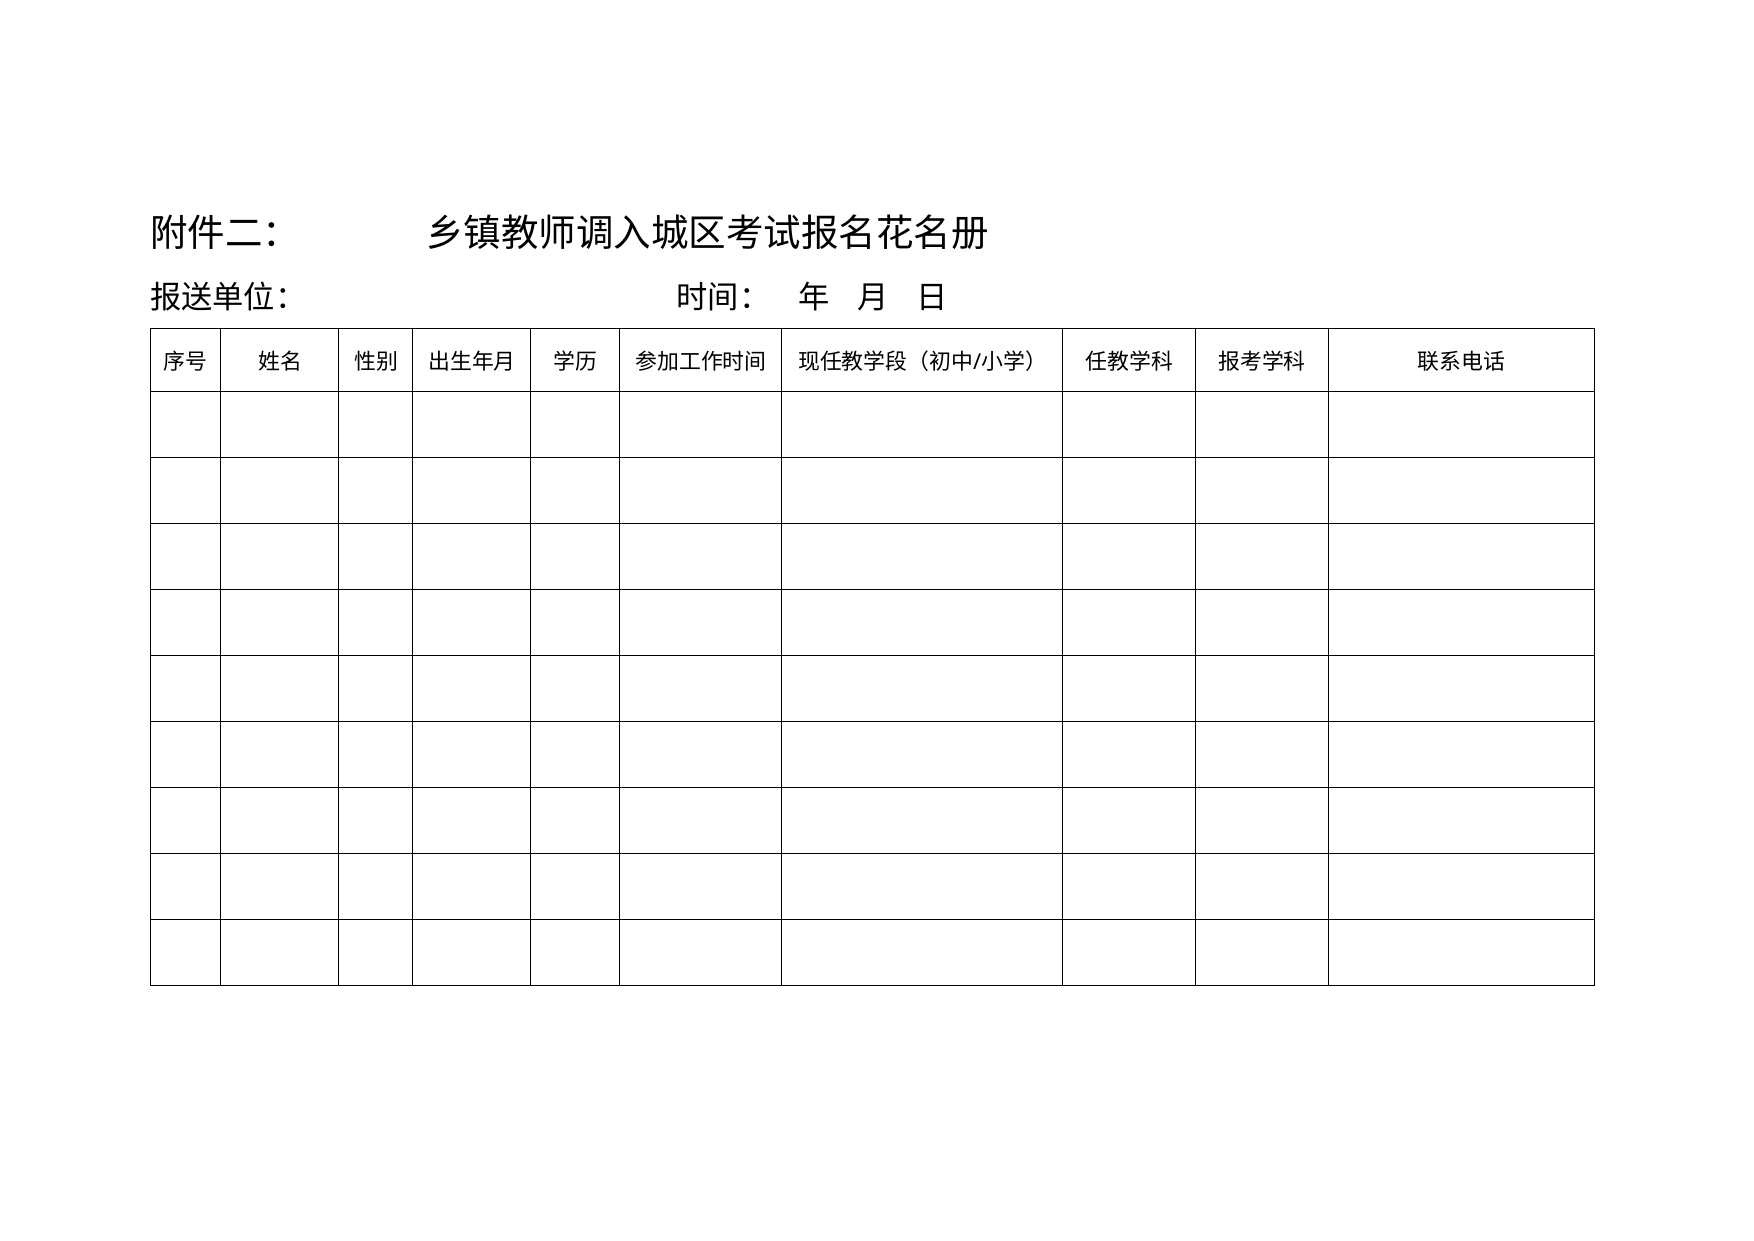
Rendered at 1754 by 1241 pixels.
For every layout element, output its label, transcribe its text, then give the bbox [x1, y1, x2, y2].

table_cell [221, 458, 338, 523]
table_cell [339, 656, 412, 721]
table_cell [1196, 722, 1328, 787]
table_cell [1196, 524, 1328, 589]
table_cell [531, 854, 619, 919]
table_cell [782, 392, 1062, 457]
table_cell [1063, 920, 1195, 985]
table_cell [1196, 392, 1328, 457]
table_cell [221, 656, 338, 721]
table_cell [531, 524, 619, 589]
table_cell [151, 524, 220, 589]
table_cell [339, 458, 412, 523]
table_cell [1329, 656, 1594, 721]
table_header 联系电话 [1329, 329, 1594, 391]
table_cell [620, 524, 781, 589]
table_header 序号 [151, 329, 220, 391]
table_cell [1063, 458, 1195, 523]
table_cell [531, 590, 619, 655]
table_cell [782, 854, 1062, 919]
table_cell [782, 590, 1062, 655]
table_cell [531, 788, 619, 853]
table_cell [782, 722, 1062, 787]
table_cell [620, 392, 781, 457]
table_cell [413, 788, 530, 853]
table_cell [1063, 722, 1195, 787]
table_cell [339, 590, 412, 655]
table_cell [221, 392, 338, 457]
table_cell [1196, 854, 1328, 919]
text 报送单位： 时间： 年 月 日 [150, 263, 1604, 328]
table_cell [782, 920, 1062, 985]
table_cell [1329, 590, 1594, 655]
table_cell [531, 920, 619, 985]
table_cell [1063, 524, 1195, 589]
table_cell [1329, 458, 1594, 523]
table_cell [1063, 590, 1195, 655]
table_header 姓名 [221, 329, 338, 391]
table_cell [221, 590, 338, 655]
table_cell [151, 788, 220, 853]
table_header 任教学科 [1063, 329, 1195, 391]
table_cell [1196, 920, 1328, 985]
table_cell [413, 920, 530, 985]
table_cell [1196, 656, 1328, 721]
table_cell [1063, 656, 1195, 721]
table_cell [413, 392, 530, 457]
table_cell [339, 524, 412, 589]
table_cell [782, 524, 1062, 589]
table_cell [339, 920, 412, 985]
table_cell [1329, 524, 1594, 589]
table_header 学历 [531, 329, 619, 391]
table_cell [221, 854, 338, 919]
table_cell [1329, 392, 1594, 457]
table_cell [221, 920, 338, 985]
table_cell [339, 854, 412, 919]
table_cell [1329, 920, 1594, 985]
table_cell [782, 656, 1062, 721]
table_cell [151, 854, 220, 919]
table_cell [339, 788, 412, 853]
table_cell [620, 722, 781, 787]
table_cell [339, 722, 412, 787]
table_cell [151, 656, 220, 721]
table_cell [1063, 788, 1195, 853]
table_cell [1196, 458, 1328, 523]
table_cell [413, 590, 530, 655]
table_cell [413, 722, 530, 787]
table_cell [413, 524, 530, 589]
table_cell [151, 392, 220, 457]
table_cell [531, 656, 619, 721]
table_cell [339, 392, 412, 457]
table_cell [221, 524, 338, 589]
table_header 出生年月 [413, 329, 530, 391]
table_cell [620, 854, 781, 919]
table_cell [413, 458, 530, 523]
table_cell [151, 458, 220, 523]
table_cell [782, 788, 1062, 853]
table_cell [620, 788, 781, 853]
table_cell [151, 722, 220, 787]
table_cell [1063, 854, 1195, 919]
table_cell [531, 722, 619, 787]
text 附件二： 乡镇教师调入城区考试报名花名册 [150, 198, 1604, 263]
table_cell [1196, 590, 1328, 655]
table_cell [1329, 722, 1594, 787]
table_cell [531, 458, 619, 523]
table_cell [151, 920, 220, 985]
table_cell [620, 656, 781, 721]
table_cell [1329, 854, 1594, 919]
table_cell [413, 656, 530, 721]
table_cell [531, 392, 619, 457]
table_header 性别 [339, 329, 412, 391]
table_cell [620, 920, 781, 985]
table_header 现任教学段（初中/小学） [782, 329, 1062, 391]
table_cell [1329, 788, 1594, 853]
table_cell [1063, 392, 1195, 457]
table_cell [151, 590, 220, 655]
table_cell [413, 854, 530, 919]
table_cell [782, 458, 1062, 523]
table_cell [620, 458, 781, 523]
table_cell [1196, 788, 1328, 853]
table_cell [620, 590, 781, 655]
table_header 参加工作时间 [620, 329, 781, 391]
table_cell [221, 722, 338, 787]
table_cell [221, 788, 338, 853]
table_header 报考学科 [1196, 329, 1328, 391]
